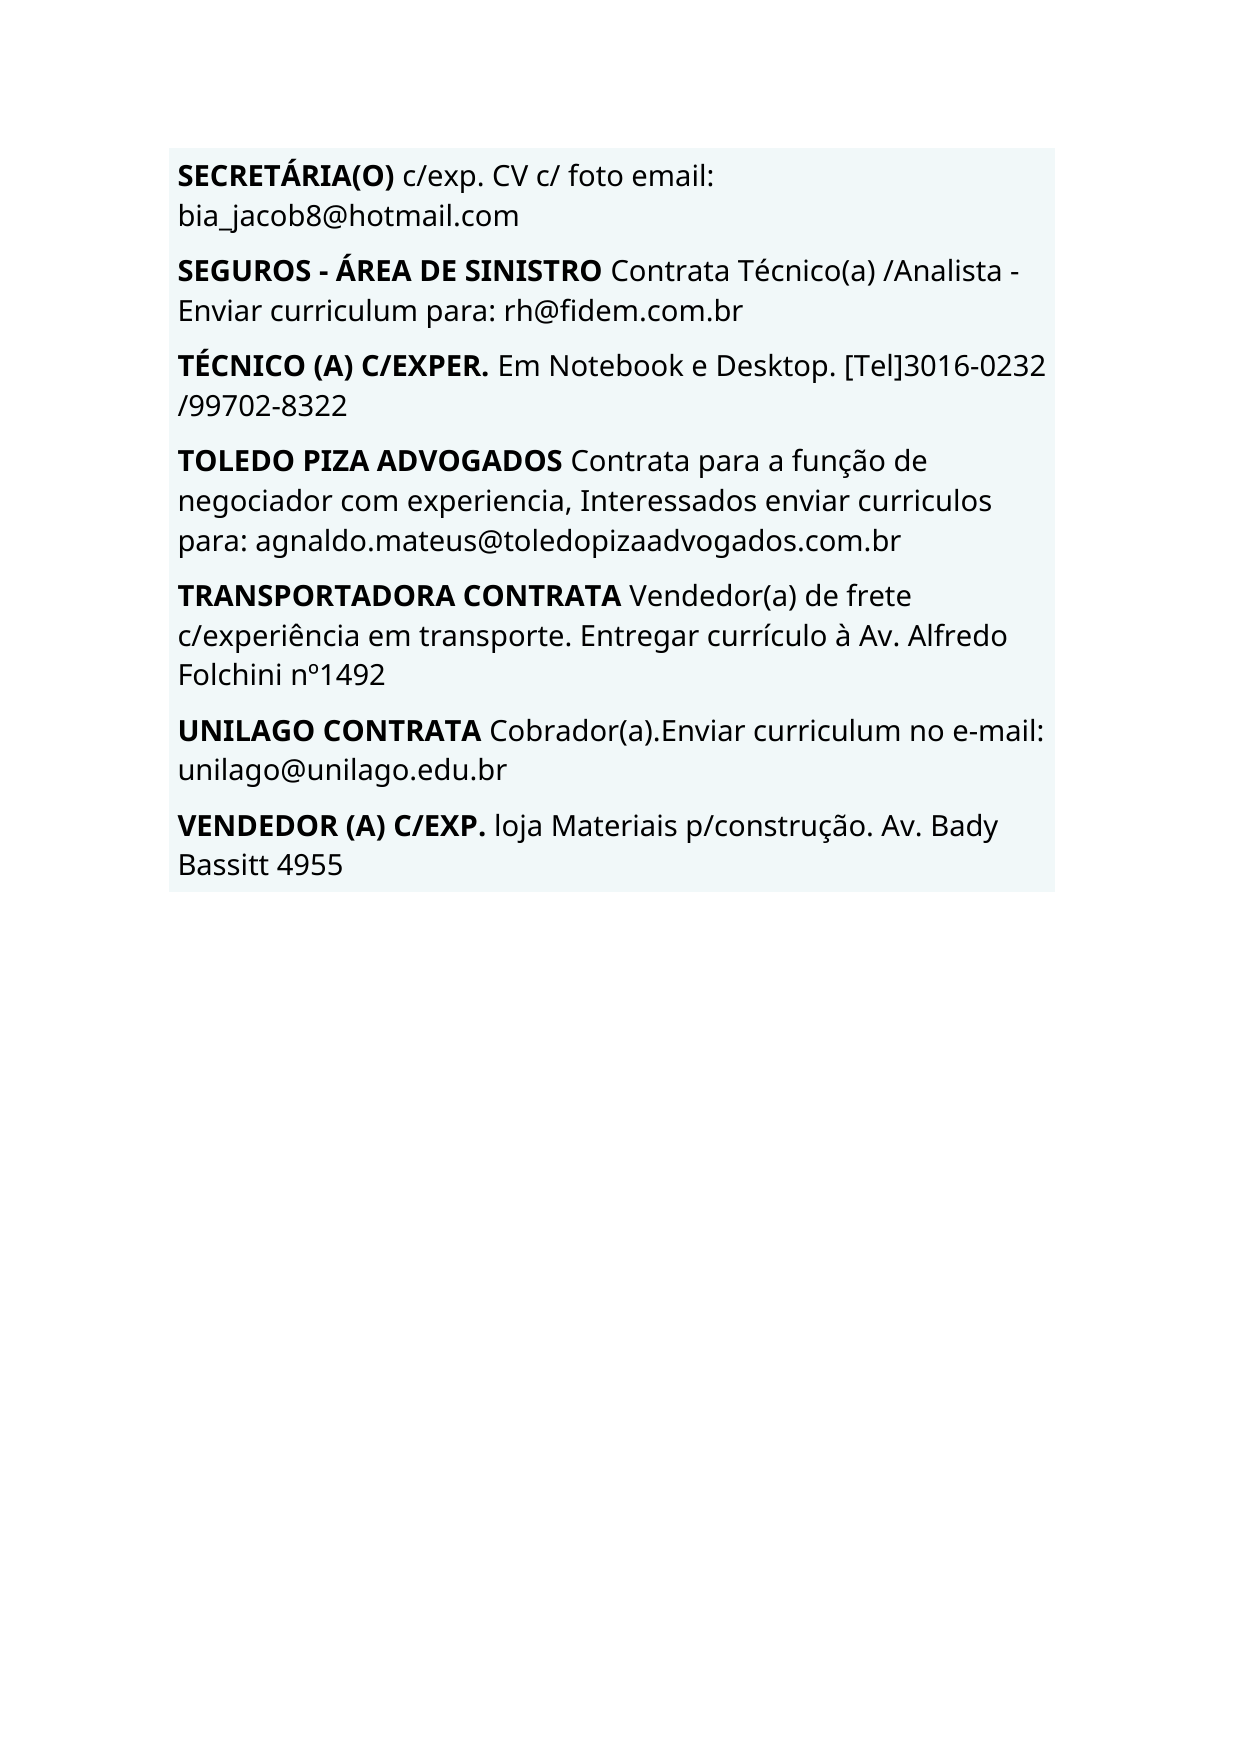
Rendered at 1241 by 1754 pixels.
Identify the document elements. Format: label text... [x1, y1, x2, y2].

table_cell VENDEDOR (A) C/EXP. loja Materiais p/construção. Av. Bady Bassitt 4955 [169, 797, 1055, 892]
table_cell TÉCNICO (A) C/EXPER. Em Notebook e Desktop. [Tel]3016-0232 /99702-8322 [169, 338, 1055, 433]
table_cell SECRETÁRIA(O) c/exp. CV c/ foto email: bia_jacob8@hotmail.com [169, 148, 1055, 243]
table_cell TOLEDO PIZA ADVOGADOS Contrata para a função de negociador com experiencia, Interessados enviar curriculos para: agnaldo.mateus@toledopizaadvogados.com.br [169, 433, 1055, 567]
table_cell UNILAGO CONTRATA Cobrador(a).Enviar curriculum no e-mail: unilago@unilago.edu.br [169, 702, 1055, 797]
table_cell SEGUROS - ÁREA DE SINISTRO Contrata Técnico(a) /Analista - Enviar curriculum para: rh@fidem.com.br [169, 243, 1055, 338]
table_cell TRANSPORTADORA CONTRATA Vendedor(a) de frete c/experiência em transporte. Entregar currículo à Av. Alfredo Folchini nº1492 [169, 567, 1055, 702]
